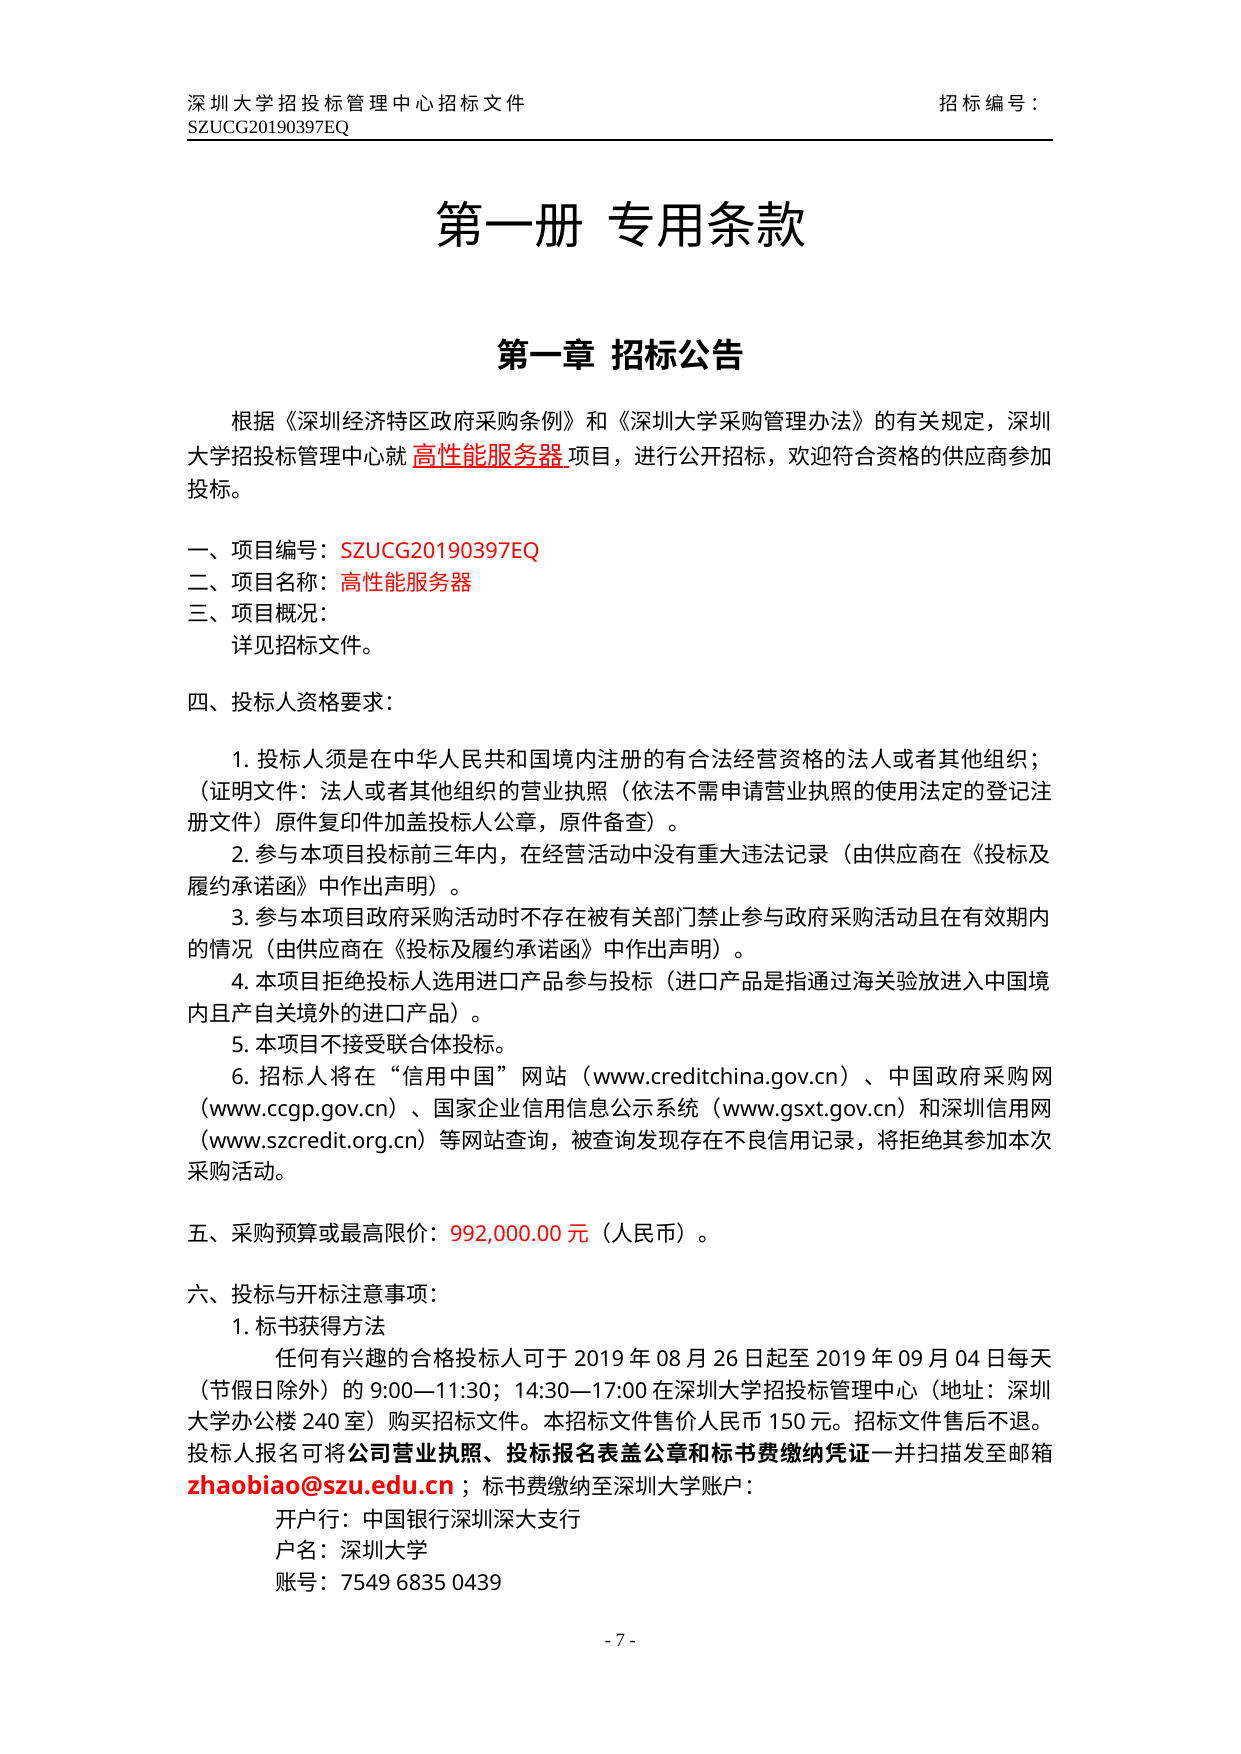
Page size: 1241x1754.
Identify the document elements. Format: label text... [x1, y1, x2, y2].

text 4. 本项目拒绝投标人选用进口产品参与投标（进口产品是指通过海关验放进入中国境内且产自关境外的进口产品）。 [187, 964, 1053, 1027]
text 详见招标文件。 [187, 628, 1053, 660]
text 六、投标与开标注意事项： [187, 1277, 1053, 1309]
text 账号：7549 6835 0439 [187, 1565, 1053, 1597]
subtitle 第一册 专用条款 [187, 185, 1053, 258]
text 1. 投标人须是在中华人民共和国境内注册的有合法经营资格的法人或者其他组织；（证明文件：法人或者其他组织的营业执照（依法不需申请营业执照的使用法定的登记注册文件）原件复印件加盖投标人公章，原件备查）。 [187, 742, 1053, 837]
text 2. 参与本项目投标前三年内，在经营活动中没有重大违法记录（由供应商在《投标及履约承诺函》中作出声明）。 [187, 837, 1053, 900]
text 五、采购预算或最高限价：992,000.00 元（人民币）。 [187, 1216, 1053, 1248]
text 开户行：中国银行深圳深大支行 [187, 1502, 1053, 1533]
text 根据《深圳经济特区政府采购条例》和《深圳大学采购管理办法》的有关规定，深圳大学招投标管理中心就 高性能服务器 项目，进行公开招标，欢迎符合资格的供应商参加投标。 [187, 404, 1053, 503]
text 户名：深圳大学 [187, 1533, 1053, 1565]
text 三、项目概况： [187, 596, 1053, 628]
text 6. 招标人将在“信用中国”网站（www.creditchina.gov.cn）、中国政府采购网（www.ccgp.gov.cn）、国家企业信用信息公示系统（www.gsxt.gov.cn）和深圳信用网（www.szcredit.org.cn）等网站查询，被查询发现存在不良信用记录，将拒绝其参加本次采购活动。 [187, 1059, 1053, 1186]
subtitle 第一章 招标公告 [187, 328, 1053, 377]
text 1. 标书获得方法 [187, 1309, 1053, 1341]
text 二、项目名称：高性能服务器 [187, 565, 1053, 596]
text 任何有兴趣的合格投标人可于2019年08月26日起至2019年09月04日每天（节假日除外）的9:00—11:30；14:30—17:00在深圳大学招投标管理中心（地址：深圳大学办公楼240室）购买招标文件。本招标文件售价人民币150元。招标文件售后不退。投标人报名可将公司营业执照、投标报名表盖公章和标书费缴纳凭证一并扫描发至邮箱zhaobiao@szu.edu.cn ；标书费缴纳至深圳大学账户： [187, 1341, 1053, 1502]
text 一、项目编号：SZUCG20190397EQ [187, 533, 1053, 565]
text 四、投标人资格要求： [187, 685, 1053, 717]
text 5. 本项目不接受联合体投标。 [187, 1027, 1053, 1059]
text 3. 参与本项目政府采购活动时不存在被有关部门禁止参与政府采购活动且在有效期内的情况（由供应商在《投标及履约承诺函》中作出声明）。 [187, 900, 1053, 964]
